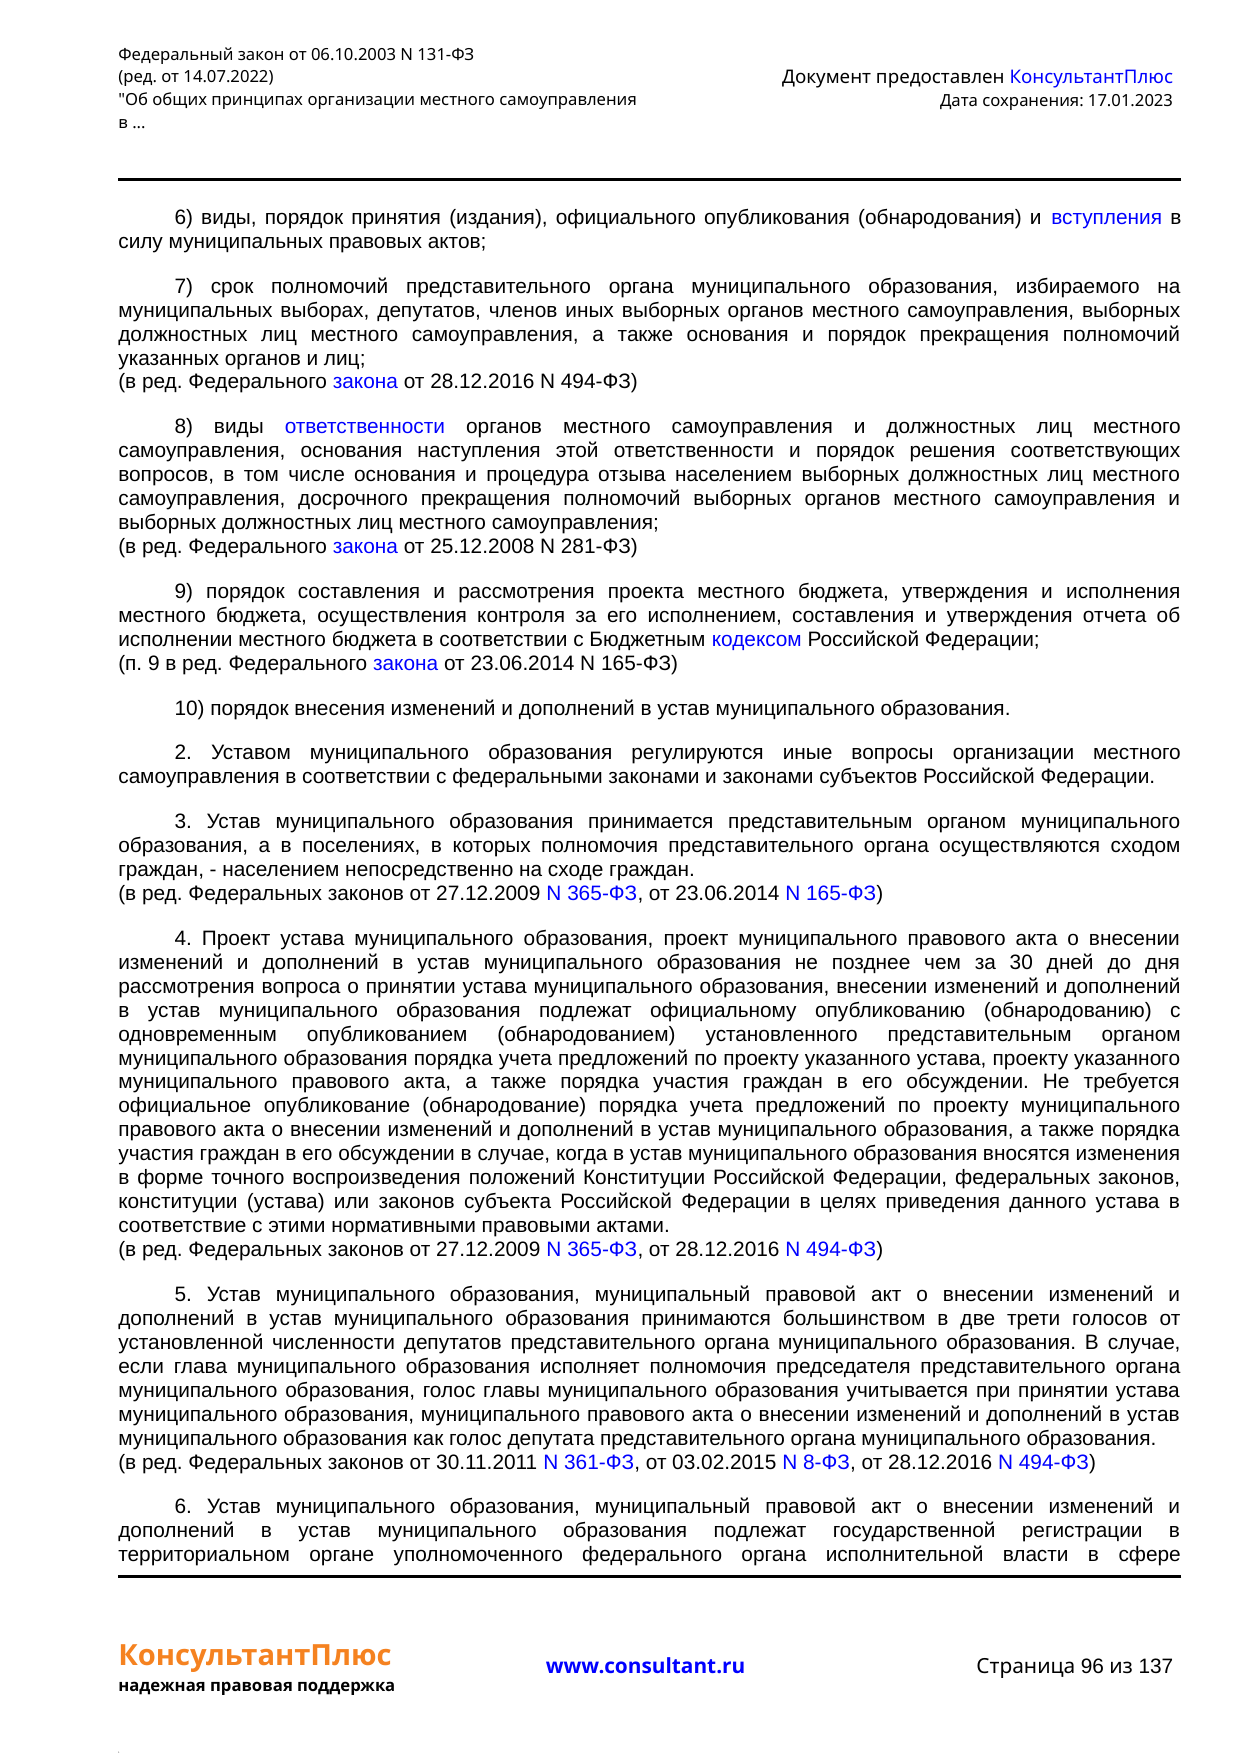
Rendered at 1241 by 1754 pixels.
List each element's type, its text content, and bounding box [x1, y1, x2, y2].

text 2. Уставом муниципального образования регулируются иные вопросы организации местного самоуправления в соответствии с федеральными законами и законами субъектов Российской Федерации. [118, 740, 1181, 788]
text 8) виды ответственности органов местного самоуправления и должностных лиц местного самоуправления, основания наступления этой ответственности и порядок решения соответствующих вопросов, в том числе основания и процедура отзыва населением выборных должностных лиц местного самоуправления, досрочного прекращения полномочий выборных органов местного самоуправления и выборных должностных лиц местного самоуправления; [118, 414, 1181, 534]
text (в ред. Федеральных законов от 30.11.2011 N 361-ФЗ, от 03.02.2015 N 8-ФЗ, от 28.12.2016 N 494-ФЗ) [118, 1449, 1181, 1473]
text 4. Проект устава муниципального образования, проект муниципального правового акта о внесении изменений и дополнений в устав муниципального образования не позднее чем за 30 дней до дня рассмотрения вопроса о принятии устава муниципального образования, внесении изменений и дополнений в устав муниципального образования подлежат официальному опубликованию (обнародованию) с одновременным опубликованием (обнародованием) установленного представительным органом муниципального образования порядка учета предложений по проекту указанного устава, проекту указанного муниципального правового акта, а также порядка участия граждан в его обсуждении. Не требуется официальное опубликование (обнародование) порядка учета предложений по проекту муниципального правового акта о внесении изменений и дополнений в устав муниципального образования, а также порядка участия граждан в его обсуждении в случае, когда в устав муниципального образования вносятся изменения в форме точного воспроизведения положений Конституции Российской Федерации, федеральных законов, конституции (устава) или законов субъекта Российской Федерации в целях приведения данного устава в соответствие с этими нормативными правовыми актами. [118, 926, 1181, 1237]
text (в ред. Федеральных законов от 27.12.2009 N 365-ФЗ, от 23.06.2014 N 165-ФЗ) [118, 881, 1181, 905]
text (в ред. Федеральных законов от 27.12.2009 N 365-ФЗ, от 28.12.2016 N 494-ФЗ) [118, 1237, 1181, 1261]
text 7) срок полномочий представительного органа муниципального образования, избираемого на муниципальных выборах, депутатов, членов иных выборных органов местного самоуправления, выборных должностных лиц местного самоуправления, а также основания и порядок прекращения полномочий указанных органов и лиц; [118, 273, 1181, 369]
text (в ред. Федерального закона от 28.12.2016 N 494-ФЗ) [118, 369, 1181, 393]
text 10) порядок внесения изменений и дополнений в устав муниципального образования. [118, 695, 1181, 719]
text 5. Устав муниципального образования, муниципальный правовой акт о внесении изменений и дополнений в устав муниципального образования принимаются большинством в две трети голосов от установленной численности депутатов представительного органа муниципального образования. В случае, если глава муниципального образования исполняет полномочия председателя представительного органа муниципального образования, голос главы муниципального образования учитывается при принятии устава муниципального образования, муниципального правового акта о внесении изменений и дополнений в устав муниципального образования как голос депутата представительного органа муниципального образования. [118, 1282, 1181, 1449]
text 9) порядок составления и рассмотрения проекта местного бюджета, утверждения и исполнения местного бюджета, осуществления контроля за его исполнением, составления и утверждения отчета об исполнении местного бюджета в соответствии с Бюджетным кодексом Российской Федерации; [118, 579, 1181, 651]
text 3. Устав муниципального образования принимается представительным органом муниципального образования, а в поселениях, в которых полномочия представительного органа осуществляются сходом граждан, - населением непосредственно на сходе граждан. [118, 809, 1181, 881]
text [118, 1494, 1181, 1566]
text 6) виды, порядок принятия (издания), официального опубликования (обнародования) и вступления в силу муниципальных правовых актов; [118, 205, 1181, 253]
text (в ред. Федерального закона от 25.12.2008 N 281-ФЗ) [118, 534, 1181, 558]
text (п. 9 в ред. Федерального закона от 23.06.2014 N 165-ФЗ) [118, 651, 1181, 674]
